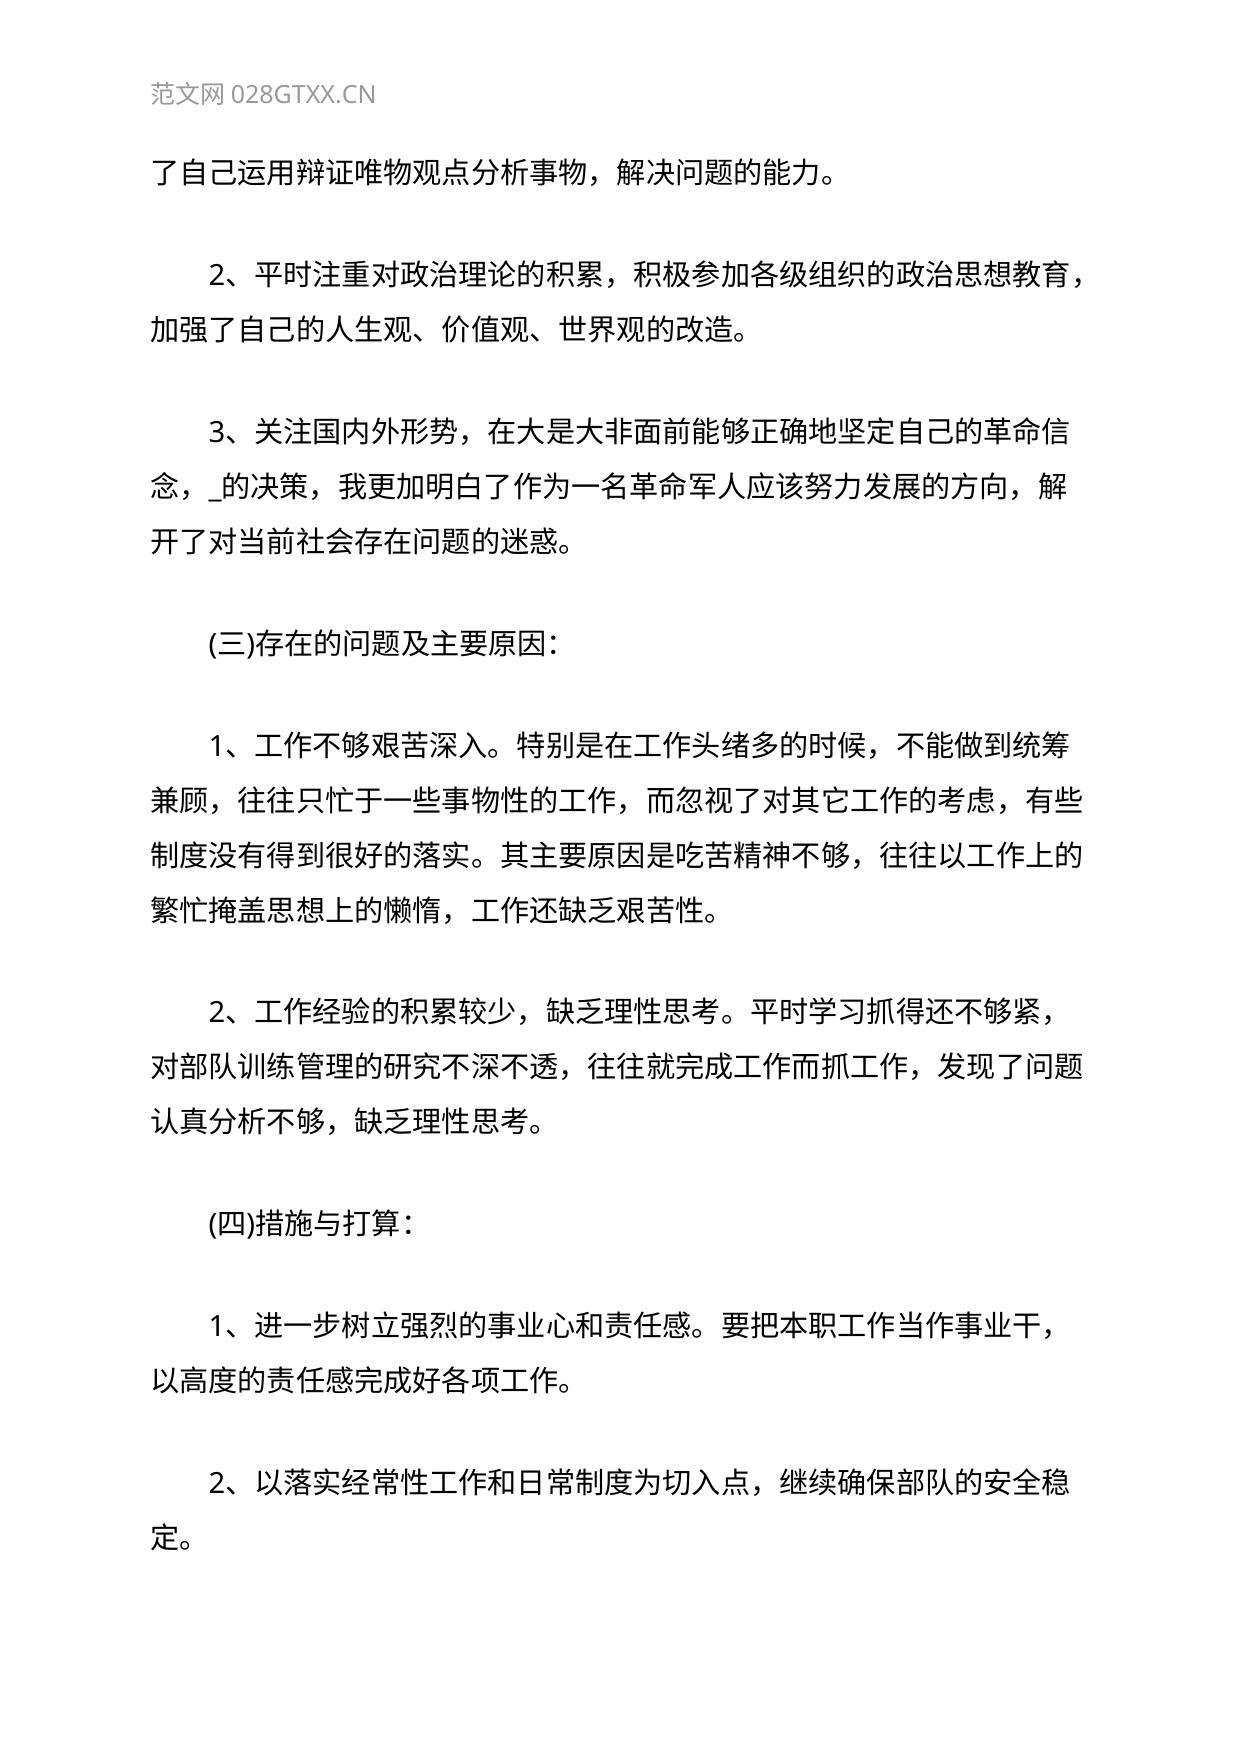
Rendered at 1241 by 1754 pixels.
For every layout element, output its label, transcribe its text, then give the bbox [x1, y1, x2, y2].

text 2、以落实经常性工作和日常制度为切入点，继续确保部队的安全稳定。 [150, 1459, 1090, 1557]
text (四)措施与打算： [150, 1201, 1090, 1243]
text 1、进一步树立强烈的事业心和责任感。要把本职工作当作事业干，以高度的责任感完成好各项工作。 [150, 1302, 1090, 1400]
text 2、平时注重对政治理论的积累，积极参加各级组织的政治思想教育，加强了自己的人生观、价值观、世界观的改造。 [150, 252, 1090, 349]
text (三)存在的问题及主要原因： [150, 620, 1090, 663]
text 2、工作经验的积累较少，缺乏理性思考。平时学习抓得还不够紧，对部队训练管理的研究不深不透，往往就完成工作而抓工作，发现了问题认真分析不够，缺乏理性思考。 [150, 989, 1090, 1141]
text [150, 150, 1090, 192]
text 1、工作不够艰苦深入。特别是在工作头绪多的时候，不能做到统筹兼顾，往往只忙于一些事物性的工作，而忽视了对其它工作的考虑，有些制度没有得到很好的落实。其主要原因是吃苦精神不够，往往以工作上的繁忙掩盖思想上的懒惰，工作还缺乏艰苦性。 [150, 722, 1090, 929]
text 3、关注国内外形势，在大是大非面前能够正确地坚定自己的革命信念，_的决策，我更加明白了作为一名革命军人应该努力发展的方向，解开了对当前社会存在问题的迷惑。 [150, 408, 1090, 561]
